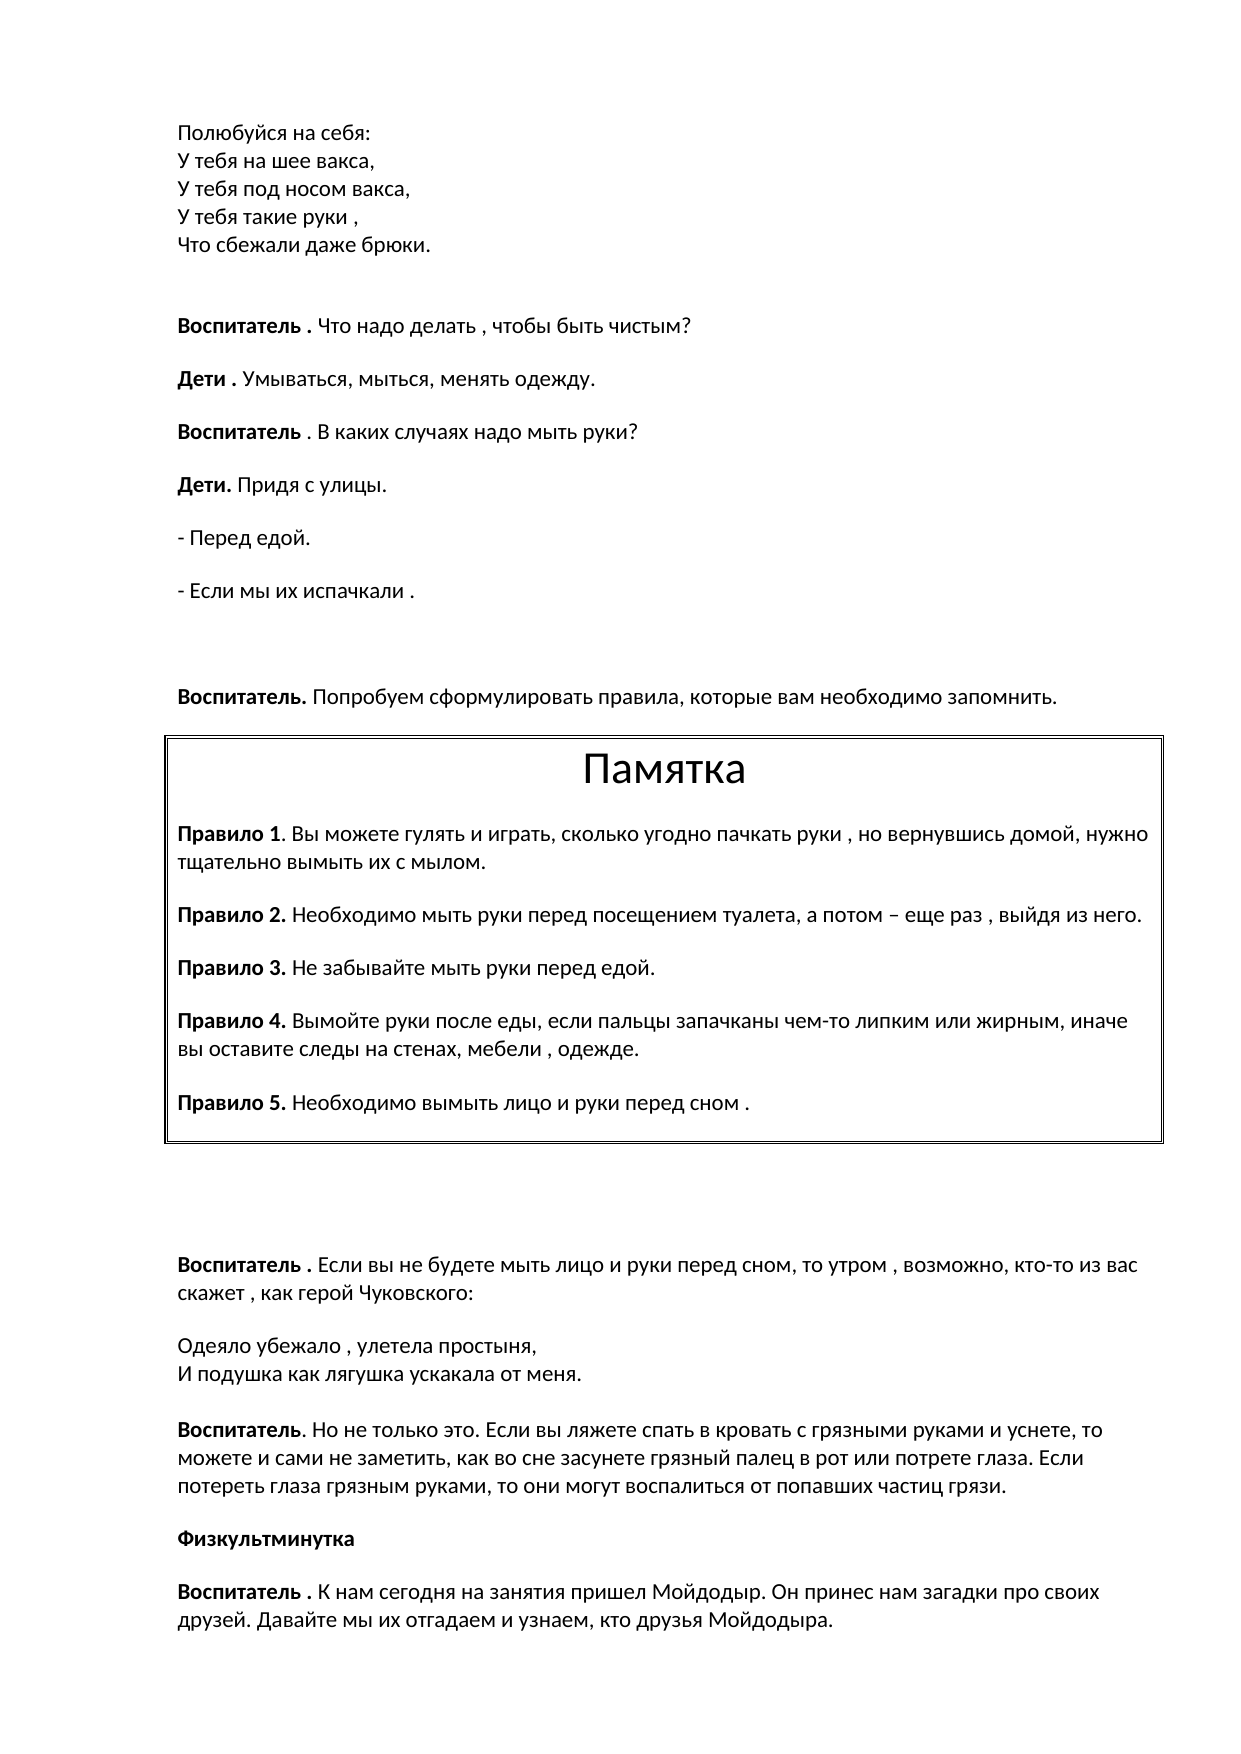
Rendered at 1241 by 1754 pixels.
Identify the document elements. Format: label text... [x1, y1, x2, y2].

text Дети. Придя с улицы. [177, 470, 1152, 498]
text Что сбежали даже брюки. [177, 230, 1152, 258]
text У тебя под носом вакса, [177, 174, 1152, 202]
text У тебя такие руки , [177, 202, 1152, 230]
text Воспитатель . Что надо делать , чтобы быть чистым? [177, 311, 1152, 339]
text - Перед едой. [177, 523, 1152, 551]
text Воспитатель . К нам сегодня на занятия пришел Мойдодыр. Он принес нам загадки про своих друзей. Давайте мы их отгадаем и узнаем, кто друзья Мойдодыра. [177, 1577, 1152, 1633]
text Воспитатель . В каких случаях надо мыть руки? [177, 417, 1152, 445]
text Одеяло убежало , улетела простыня, [177, 1331, 1152, 1359]
text И подушка как лягушка ускакала от меня. [177, 1359, 1152, 1387]
text У тебя на шее вакса, [177, 146, 1152, 174]
text Воспитатель. Но не только это. Если вы ляжете спать в кровать с грязными руками и уснете, то можете и сами не заметить, как во сне засунете грязный палец в рот или потрете глаза. Если потереть глаза грязным руками, то они могут воспалиться от попавших частиц грязи. [177, 1415, 1152, 1499]
text Воспитатель . Если вы не будете мыть лицо и руки перед сном, то утром , возможно, кто-то из вас скажет , как герой Чуковского: [177, 1250, 1152, 1306]
text Физкультминутка [177, 1524, 1152, 1552]
text Дети . Умываться, мыться, менять одежду. [177, 364, 1152, 392]
table_header Памятка Правило 1. Вы можете гулять и играть, сколько угодно пачкать руки , но вернувшись домой, нужно тщательно вымыть их с мылом. Правило 2. Необходимо мыть руки перед посещением туалета, а потом – еще раз , выйдя из него. Правило 3. Не забывайте мыть руки перед едой. Правило 4. Вымойте руки после еды, если пальцы запачканы чем-то липким или жирным, иначе вы оставите следы на стенах, мебели , одежде. Правило 5. Необходимо вымыть лицо и руки перед сном . [168, 739, 1161, 1141]
text - Если мы их испачкали . [177, 576, 1152, 604]
text Воспитатель. Попробуем сформулировать правила, которые вам необходимо запомнить. [177, 682, 1152, 710]
text Полюбуйся на себя: [177, 118, 1152, 146]
